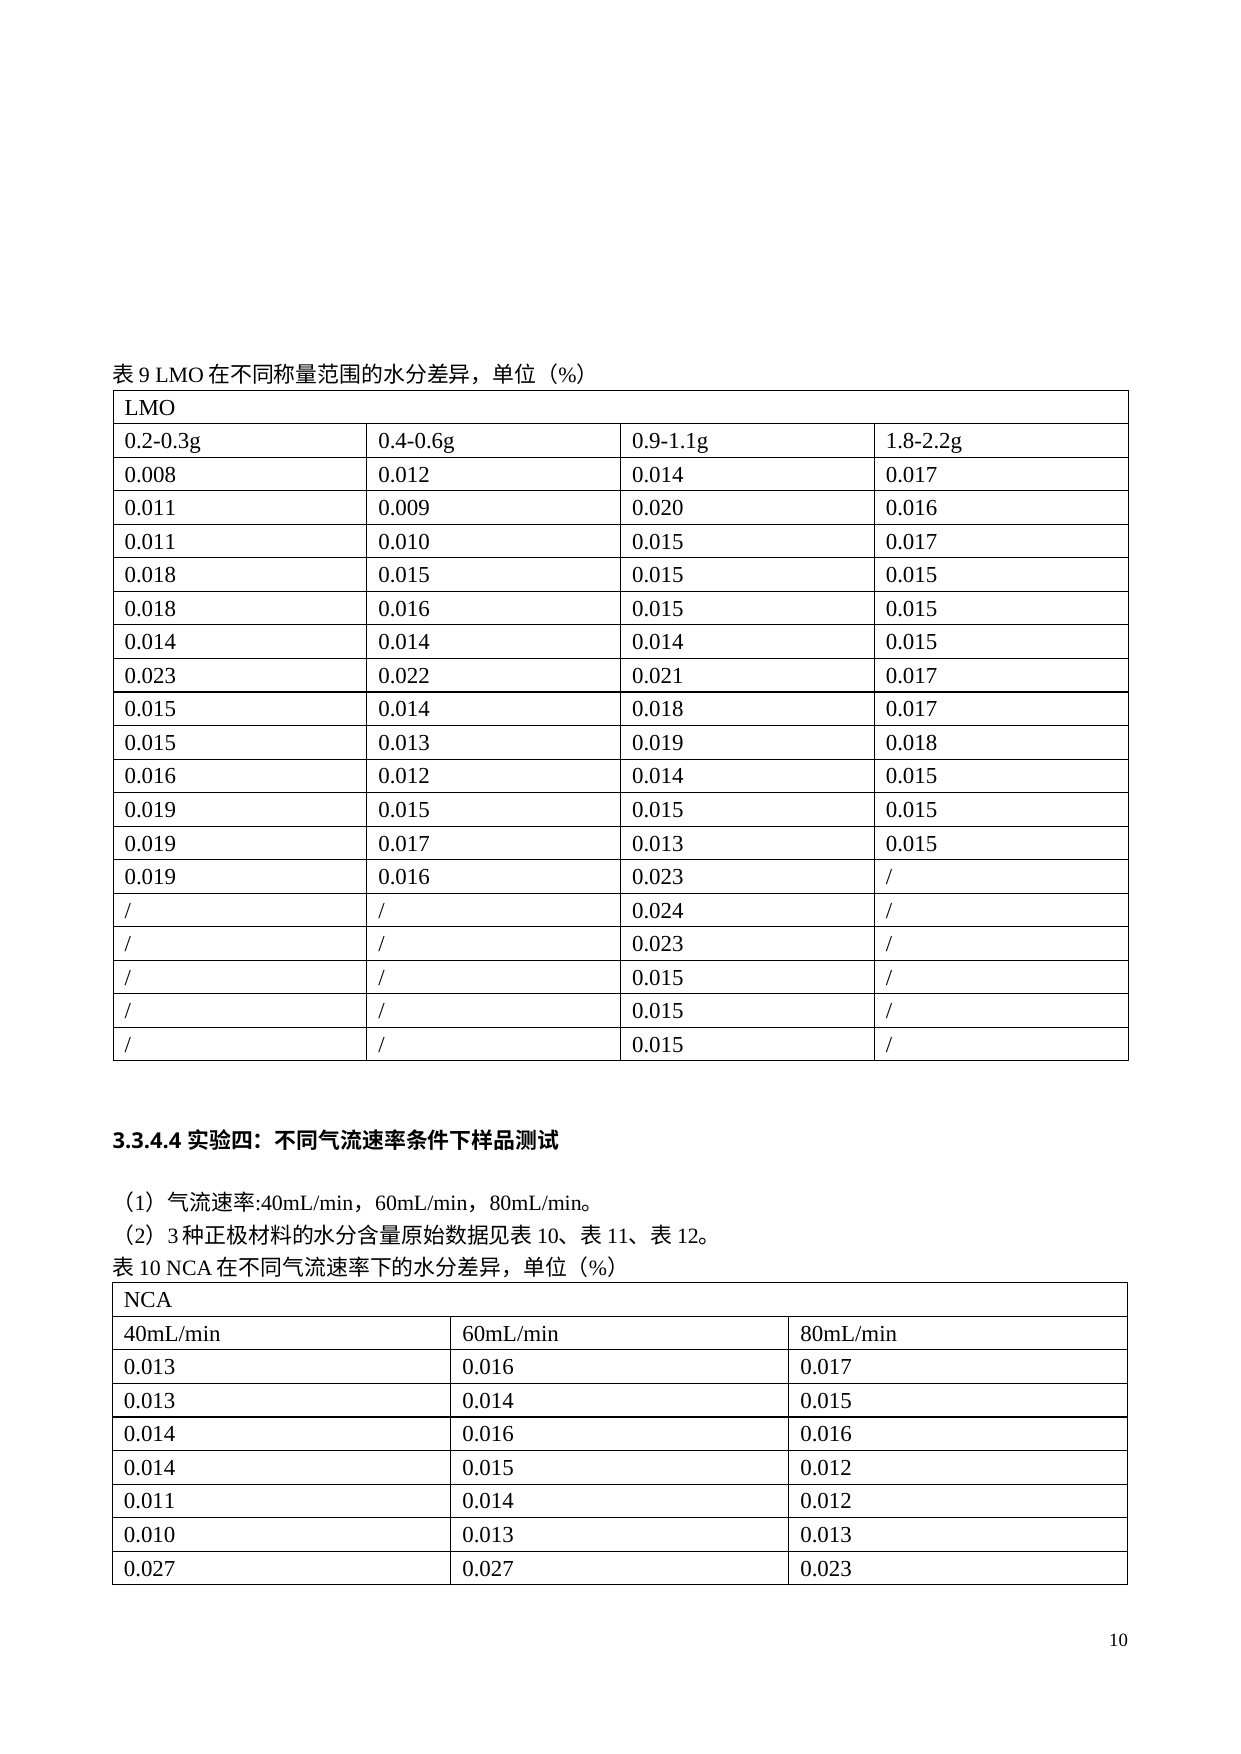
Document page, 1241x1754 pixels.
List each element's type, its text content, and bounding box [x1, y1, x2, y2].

table_cell 0.015 [367, 558, 620, 591]
table_cell 0.015 [367, 793, 620, 826]
table_cell / [875, 994, 1128, 1027]
table_cell 0.024 [621, 894, 874, 926]
table_cell 0.027 [113, 1552, 450, 1584]
table_cell 0.018 [114, 592, 366, 624]
table_cell 0.013 [621, 827, 874, 859]
table_cell 0.023 [114, 659, 366, 691]
table_cell / [367, 994, 620, 1027]
table_cell 0.015 [621, 793, 874, 826]
table_cell / [114, 961, 366, 993]
table_cell / [875, 894, 1128, 926]
table_cell 0.012 [367, 760, 620, 792]
table_cell 0.015 [114, 693, 366, 725]
table_cell 0.013 [113, 1384, 450, 1416]
text 表9 LMO在不同称量范围的水分差异，单位（%） [112, 357, 1128, 389]
table_cell 0.020 [621, 491, 874, 524]
table_cell 0.4-0.6g [367, 424, 620, 457]
table_cell 0.013 [789, 1518, 1127, 1551]
table_cell 0.014 [621, 760, 874, 792]
table_cell 0.015 [875, 592, 1128, 624]
table_cell 0.014 [367, 625, 620, 658]
table_cell 0.015 [621, 961, 874, 993]
table_cell 0.016 [451, 1350, 788, 1383]
table_cell 0.016 [875, 491, 1128, 524]
table_cell 0.014 [367, 693, 620, 725]
table_cell 0.015 [875, 760, 1128, 792]
table_cell 1.8-2.2g [875, 424, 1128, 457]
table_cell 80mL/min [789, 1317, 1127, 1349]
table_cell 0.9-1.1g [621, 424, 874, 457]
table_header LMO [114, 391, 1128, 423]
table_cell 0.015 [621, 1028, 874, 1060]
table_cell 0.014 [113, 1451, 450, 1483]
table_cell 0.015 [621, 558, 874, 591]
table_cell / [875, 961, 1128, 993]
table_cell 0.016 [451, 1418, 788, 1450]
table_cell / [367, 961, 620, 993]
table_cell 0.017 [875, 693, 1128, 725]
table_cell 0.016 [367, 592, 620, 624]
subtitle 3.3.4.4 实验四：不同气流速率条件下样品测试 [112, 1123, 1128, 1156]
table_cell 0.017 [875, 525, 1128, 557]
table_cell 0.012 [789, 1451, 1127, 1483]
table_cell 0.016 [114, 760, 366, 792]
table_cell / [114, 1028, 366, 1060]
table_cell 0.014 [114, 625, 366, 658]
table_cell / [114, 927, 366, 960]
table_cell 40mL/min [113, 1317, 450, 1349]
table_cell 0.027 [451, 1552, 788, 1584]
table_header NCA [113, 1283, 1127, 1316]
table_cell 0.008 [114, 458, 366, 490]
table_cell 0.012 [789, 1485, 1127, 1517]
table_cell 0.018 [875, 726, 1128, 758]
table_cell 0.014 [113, 1418, 450, 1450]
table_cell 0.023 [789, 1552, 1127, 1584]
table_cell 0.015 [875, 625, 1128, 658]
table_cell 0.018 [621, 693, 874, 725]
table_cell 0.013 [451, 1518, 788, 1551]
table_cell 0.011 [114, 525, 366, 557]
table_cell 0.015 [621, 592, 874, 624]
table_cell 0.013 [367, 726, 620, 758]
table_cell 0.011 [114, 491, 366, 524]
table_cell 0.015 [621, 994, 874, 1027]
table_cell 0.017 [367, 827, 620, 859]
table_cell 0.010 [113, 1518, 450, 1551]
table_cell 0.014 [621, 458, 874, 490]
table_cell 0.021 [621, 659, 874, 691]
table_cell 0.010 [367, 525, 620, 557]
table_cell 0.019 [114, 860, 366, 893]
table_cell 0.023 [621, 927, 874, 960]
table_cell 0.015 [621, 525, 874, 557]
table_cell / [114, 894, 366, 926]
table_cell 0.009 [367, 491, 620, 524]
table_cell 0.015 [875, 558, 1128, 591]
table_cell / [367, 894, 620, 926]
text （2）3种正极材料的水分含量原始数据见表10、表11、表12。 [112, 1217, 1128, 1250]
table_cell 0.022 [367, 659, 620, 691]
table_cell 0.015 [114, 726, 366, 758]
table_cell 60mL/min [451, 1317, 788, 1349]
text 表10 NCA在不同气流速率下的水分差异，单位（%） [112, 1250, 1128, 1282]
table_cell 0.011 [113, 1485, 450, 1517]
table_cell 0.2-0.3g [114, 424, 366, 457]
table_cell / [875, 860, 1128, 893]
table_cell 0.016 [367, 860, 620, 893]
table_cell 0.015 [875, 793, 1128, 826]
table_cell / [367, 1028, 620, 1060]
table_cell 0.018 [114, 558, 366, 591]
table_cell 0.015 [875, 827, 1128, 859]
table_cell 0.015 [451, 1451, 788, 1483]
table_cell 0.023 [621, 860, 874, 893]
table_cell 0.015 [789, 1384, 1127, 1416]
table_cell / [875, 927, 1128, 960]
table_cell 0.017 [789, 1350, 1127, 1383]
text （1）气流速率:40mL/min，60mL/min，80mL/min。 [112, 1185, 1128, 1217]
table_cell 0.014 [451, 1384, 788, 1416]
table_cell / [114, 994, 366, 1027]
table_cell 0.014 [621, 625, 874, 658]
table_cell / [875, 1028, 1128, 1060]
table_cell 0.014 [451, 1485, 788, 1517]
table_cell 0.019 [621, 726, 874, 758]
table_cell 0.016 [789, 1418, 1127, 1450]
table_cell 0.012 [367, 458, 620, 490]
table_cell 0.013 [113, 1350, 450, 1383]
table_cell / [367, 927, 620, 960]
table_cell 0.019 [114, 793, 366, 826]
table_cell 0.019 [114, 827, 366, 859]
table_cell 0.017 [875, 659, 1128, 691]
table_cell 0.017 [875, 458, 1128, 490]
